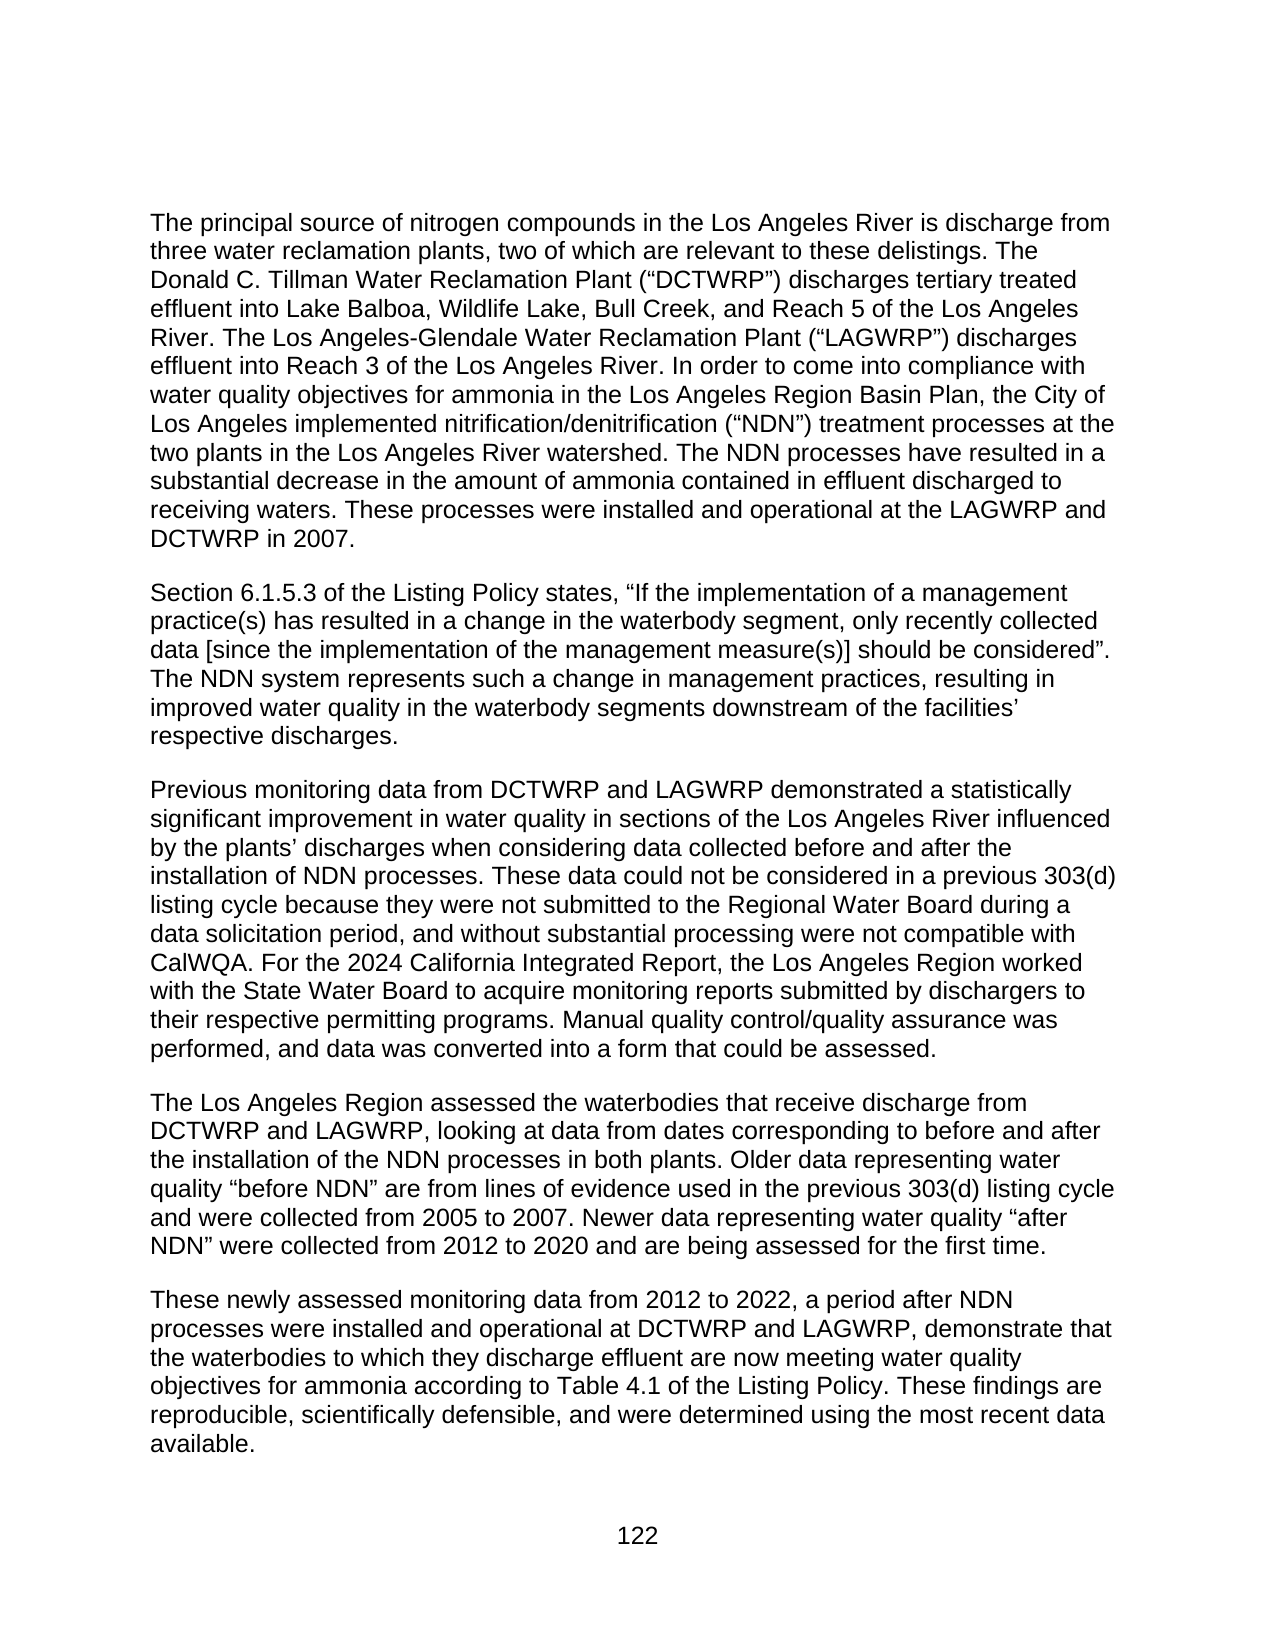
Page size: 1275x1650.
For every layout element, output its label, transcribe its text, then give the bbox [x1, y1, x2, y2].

text These newly assessed monitoring data from 2012 to 2022, a period after NDN processes were installed and operational at DCTWRP and LAGWRP, demonstrate that the waterbodies to which they discharge effluent are now meeting water quality objectives for ammonia according to Table 4.1 of the Listing Policy. These findings are reproducible, scientifically defensible, and were determined using the most recent data available. [150, 1285, 1125, 1457]
text Previous monitoring data from DCTWRP and LAGWRP demonstrated a statistically significant improvement in water quality in sections of the Los Angeles River influenced by the plants’ discharges when considering data collected before and after the installation of NDN processes. These data could not be considered in a previous 303(d) listing cycle because they were not submitted to the Regional Water Board during a data solicitation period, and without substantial processing were not compatible with CalWQA. For the 2024 California Integrated Report, the Los Angeles Region worked with the State Water Board to acquire monitoring reports submitted by dischargers to their respective permitting programs. Manual quality control/quality assurance was performed, and data was converted into a form that could be assessed. [150, 775, 1125, 1062]
text Section 6.1.5.3 of the Listing Policy states, “If the implementation of a management practice(s) has resulted in a change in the waterbody segment, only recently collected data [since the implementation of the management measure(s)] should be considered”. The NDN system represents such a change in management practices, resulting in improved water quality in the waterbody segments downstream of the facilities’ respective discharges. [150, 577, 1125, 750]
text The Los Angeles Region assessed the waterbodies that receive discharge from DCTWRP and LAGWRP, looking at data from dates corresponding to before and after the installation of the NDN processes in both plants. Older data representing water quality “before NDN” are from lines of evidence used in the previous 303(d) listing cycle and were collected from 2005 to 2007. Newer data representing water quality “after NDN” were collected from 2012 to 2020 and are being assessed for the first time. [150, 1087, 1125, 1260]
text The principal source of nitrogen compounds in the Los Angeles River is discharge from three water reclamation plants, two of which are relevant to these delistings. The Donald C. Tillman Water Reclamation Plant (“DCTWRP”) discharges tertiary treated effluent into Lake Balboa, Wildlife Lake, Bull Creek, and Reach 5 of the Los Angeles River. The Los Angeles-Glendale Water Reclamation Plant (“LAGWRP”) discharges effluent into Reach 3 of the Los Angeles River. In order to come into compliance with water quality objectives for ammonia in the Los Angeles Region Basin Plan, the City of Los Angeles implemented nitrification/denitrification (“NDN”) treatment processes at the two plants in the Los Angeles River watershed. The NDN processes have resulted in a substantial decrease in the amount of ammonia contained in effluent discharged to receiving waters. These processes were installed and operational at the LAGWRP and DCTWRP in 2007. [150, 207, 1125, 552]
